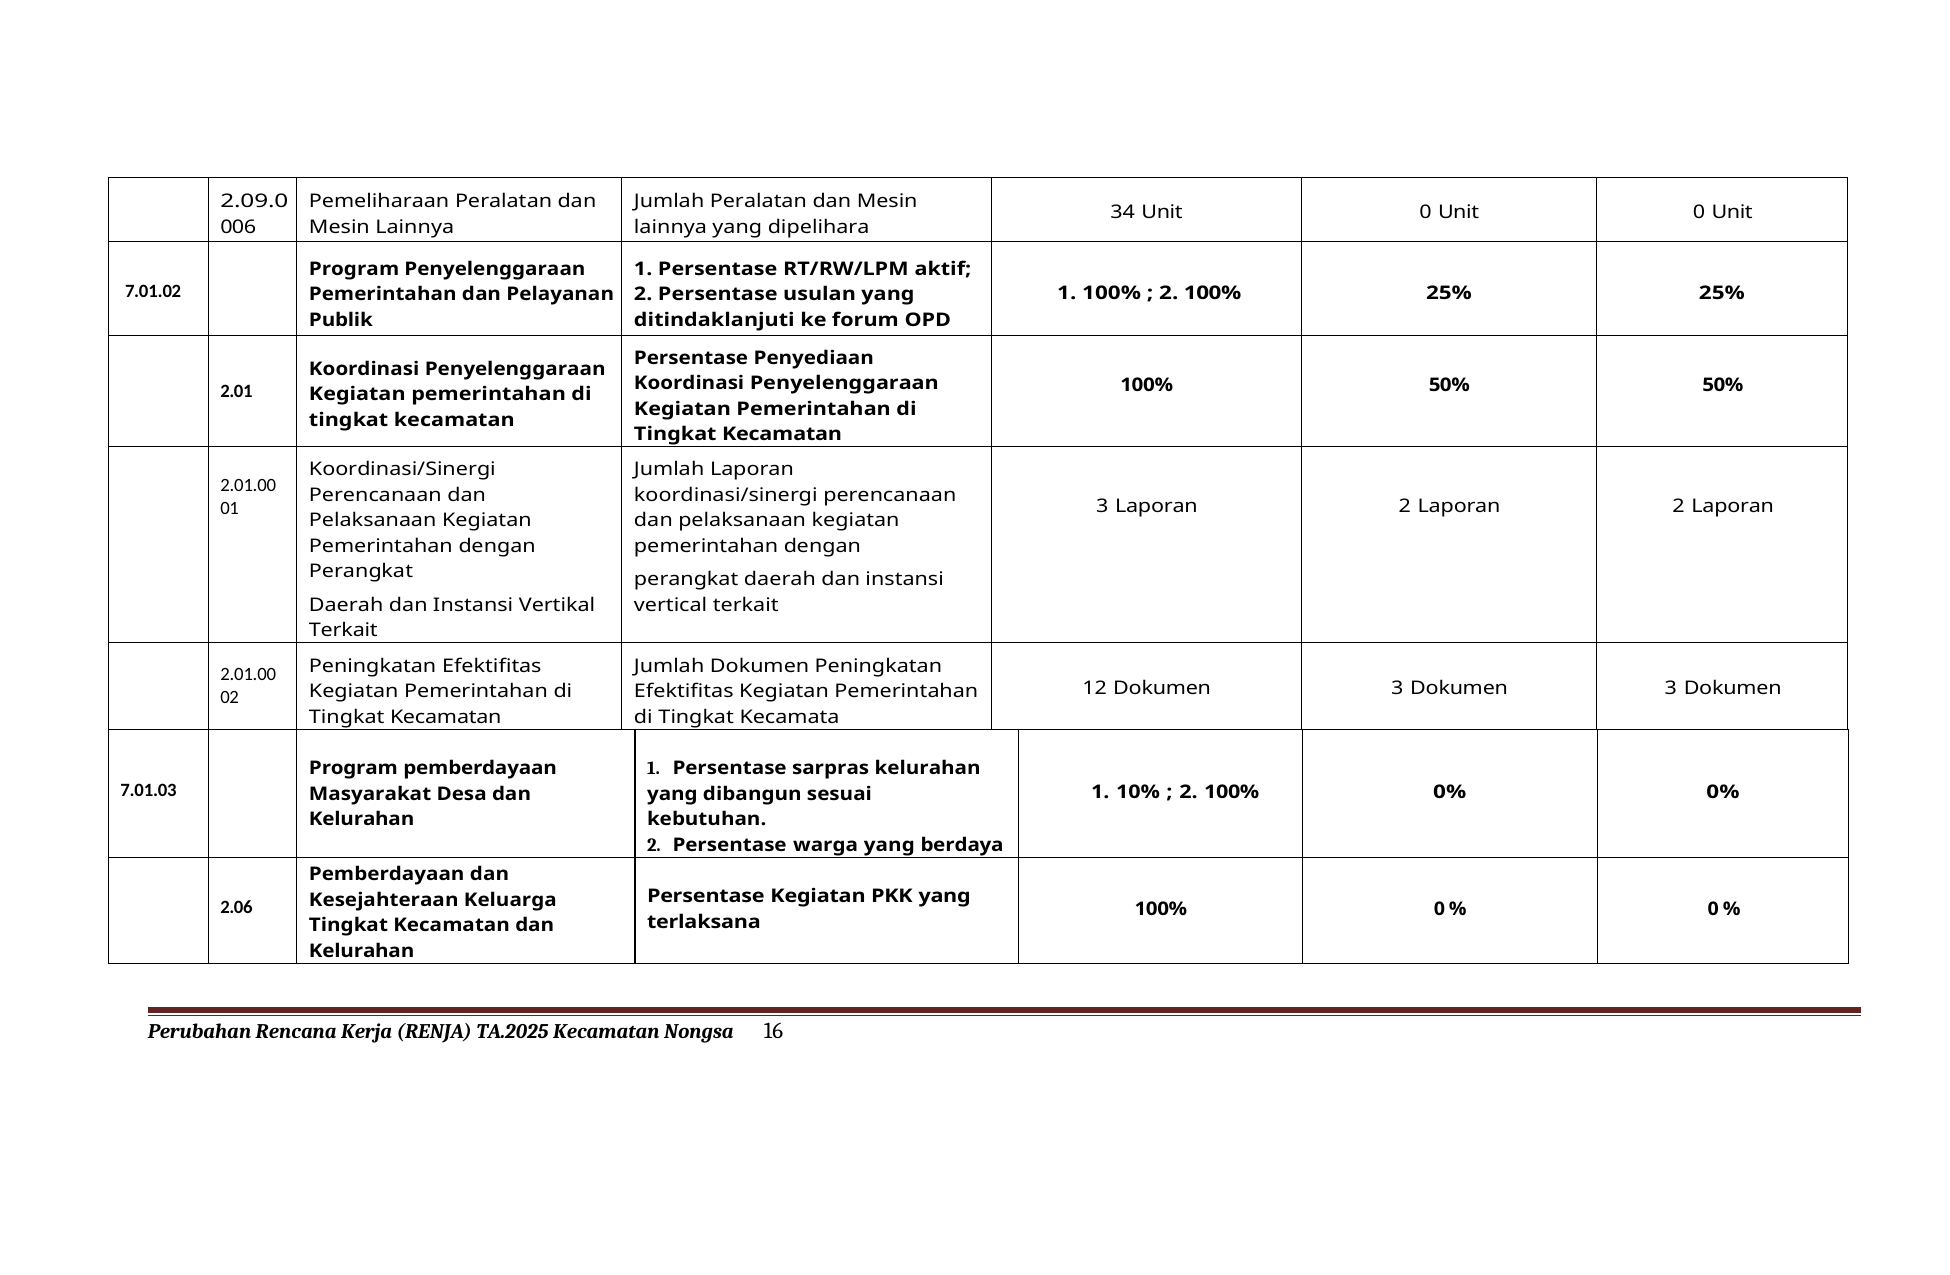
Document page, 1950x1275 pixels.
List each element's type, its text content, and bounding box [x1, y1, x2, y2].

table_cell 7.01.02 [109, 242, 208, 334]
table_cell 2.09.0 006 [209, 178, 296, 241]
table_cell 25% [1597, 242, 1847, 334]
table_cell 1. 10% ; 2. 100% [1019, 730, 1302, 857]
table_cell 0 Unit [1302, 178, 1596, 241]
table_cell Program Penyelenggaraan Pemerintahan dan Pelayanan Publik [297, 242, 621, 334]
table_cell 2.01.00 01 [209, 447, 296, 642]
table_cell 3 Laporan [992, 447, 1301, 642]
table_cell [109, 336, 208, 446]
table_cell [109, 858, 208, 962]
table_cell 12 Dokumen [992, 643, 1301, 728]
table_cell Pemeliharaan Peralatan dan Mesin Lainnya [297, 178, 621, 241]
table_cell Program pemberdayaan Masyarakat Desa dan Kelurahan [297, 730, 634, 857]
table_cell 0% [1303, 730, 1597, 857]
table_cell 100% [1019, 858, 1302, 962]
table_cell 3 Dokumen [1597, 643, 1847, 728]
table_cell Jumlah Dokumen Peningkatan Efektifitas Kegiatan Pemerintahan di Tingkat Kecamata [622, 643, 991, 728]
table_cell Koordinasi Penyelenggaraan Kegiatan pemerintahan di tingkat kecamatan [297, 336, 621, 446]
table_cell [109, 178, 208, 241]
table_cell 0 Unit [1597, 178, 1847, 241]
table_cell Koordinasi/Sinergi Perencanaan dan Pelaksanaan Kegiatan Pemerintahan dengan Perangkat Daerah dan Instansi Vertikal Terkait [297, 447, 621, 642]
table_cell Persentase Kegiatan PKK yang terlaksana [636, 858, 1018, 962]
table_cell 100% [992, 336, 1301, 446]
table_cell Jumlah Laporan koordinasi/sinergi perencanaan dan pelaksanaan kegiatan pemerintahan dengan perangkat daerah dan instansi vertical terkait [622, 447, 991, 642]
table_cell 2.01 [209, 336, 296, 446]
table_cell Pemberdayaan dan Kesejahteraan Keluarga Tingkat Kecamatan dan Kelurahan [297, 858, 634, 962]
table_cell [109, 447, 208, 642]
table_cell 2 Laporan [1597, 447, 1847, 642]
table_cell 0 % [1303, 858, 1597, 962]
table_cell [209, 730, 296, 857]
table_cell 1. 100% ; 2. 100% [992, 242, 1301, 334]
table_cell 0% [1598, 730, 1848, 857]
table_cell [209, 242, 296, 334]
table_cell 50% [1597, 336, 1847, 446]
table_cell Persentase sarpras kelurahan yang dibangun sesuai kebutuhan. Persentase warga yang berdaya [636, 730, 1018, 857]
table_cell 2 Laporan [1302, 447, 1596, 642]
table_cell Peningkatan Efektifitas Kegiatan Pemerintahan di Tingkat Kecamatan [297, 643, 621, 728]
table_cell Persentase Penyediaan Koordinasi Penyelenggaraan Kegiatan Pemerintahan di Tingkat Kecamatan [622, 336, 991, 446]
table_cell 1. Persentase RT/RW/LPM aktif; 2. Persentase usulan yang ditindaklanjuti ke forum OPD [622, 242, 991, 334]
table_cell 0 % [1598, 858, 1848, 962]
table_cell [109, 643, 208, 728]
table_cell 34 Unit [992, 178, 1301, 241]
table_cell Jumlah Peralatan dan Mesin lainnya yang dipelihara [622, 178, 991, 241]
table_cell 50% [1302, 336, 1596, 446]
table_cell 2.01.00 02 [209, 643, 296, 728]
table_cell 2.06 [209, 858, 296, 962]
table_cell 7.01.03 [109, 730, 208, 857]
table_cell 25% [1302, 242, 1596, 334]
table_cell 3 Dokumen [1302, 643, 1596, 728]
